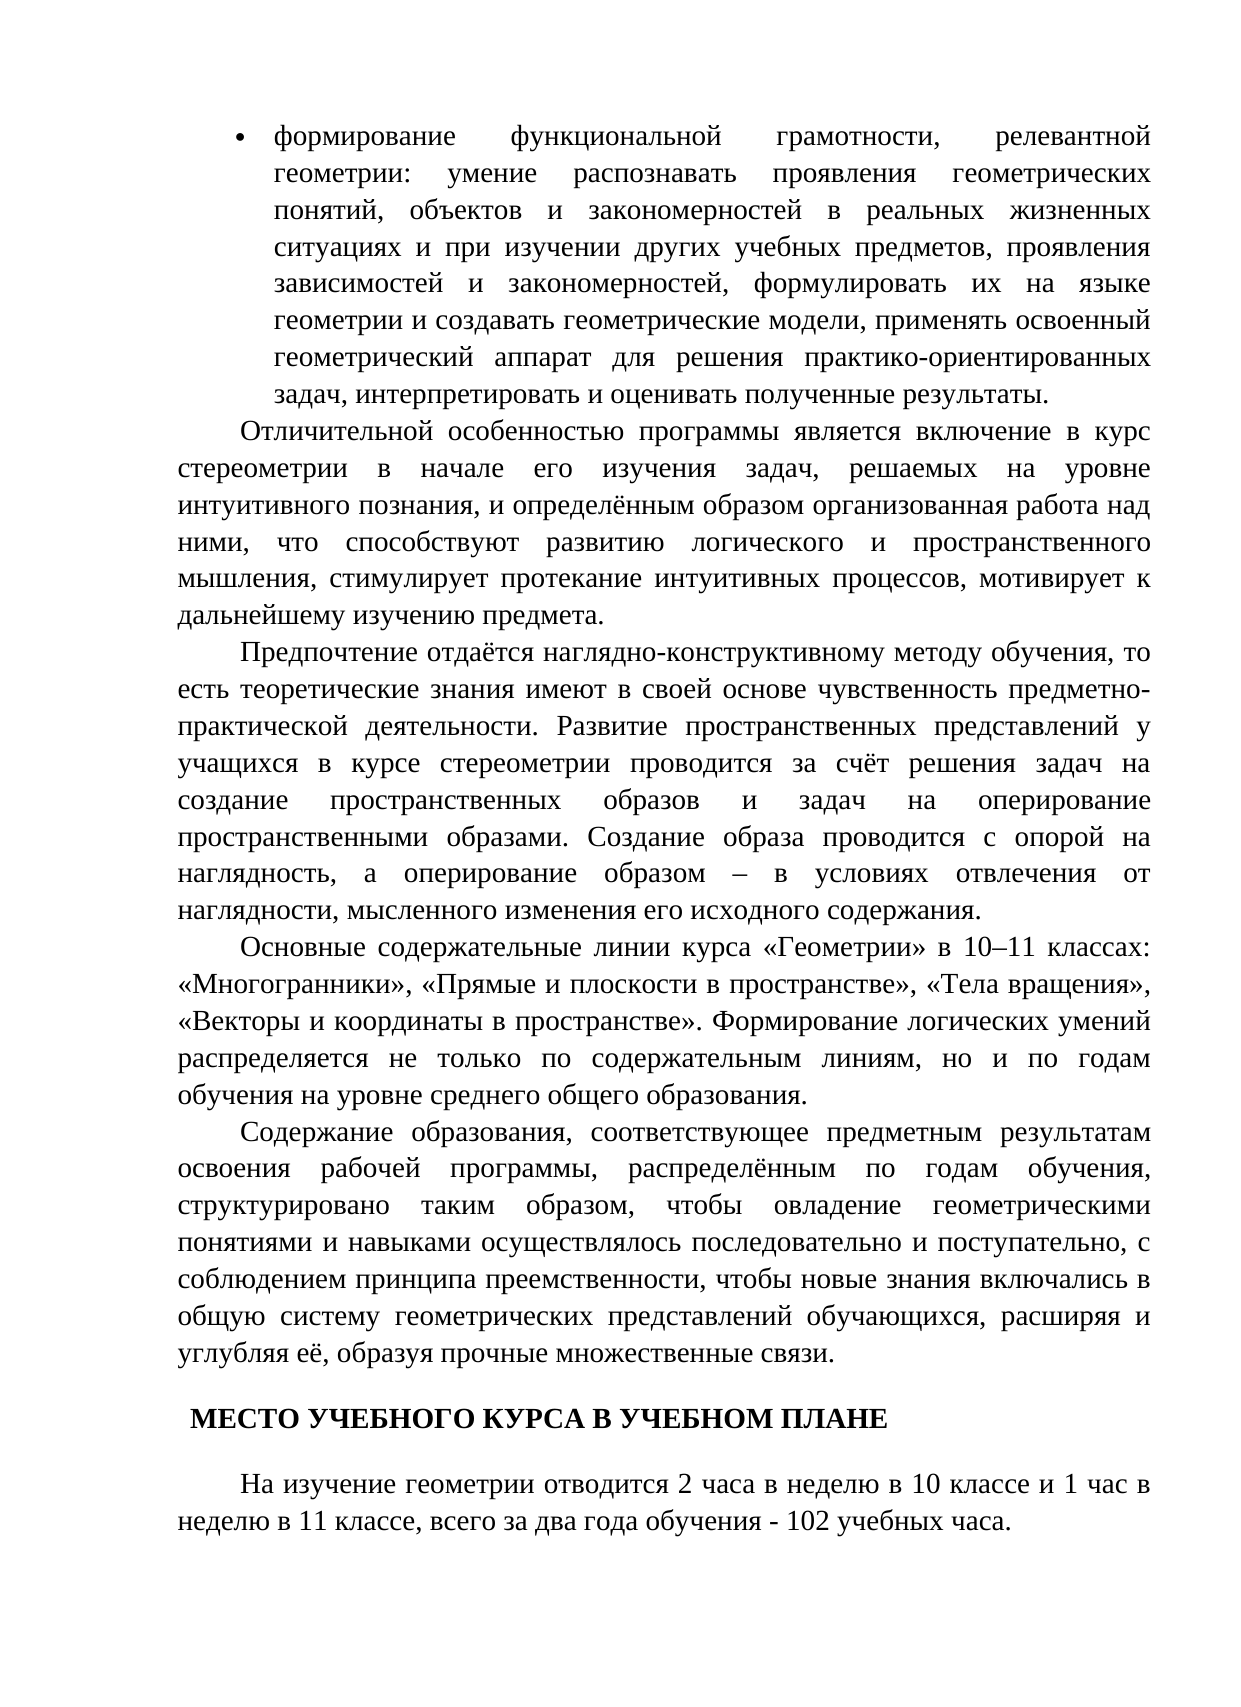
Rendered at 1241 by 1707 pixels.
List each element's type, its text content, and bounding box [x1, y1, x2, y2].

text Отличительной особенностью программы является включение в курс стереометрии в начале его изучения задач, решаемых на уровне интуитивного познания, и определённым образом организованная работа над ними, что способствуют развитию логического и пространственного мышления, стимулирует протекание интуитивных процессов, мотивирует к дальнейшему изучению предмета. [177, 413, 1152, 631]
text Содержание образования, соответствующее предметным результатам освоения рабочей программы, распределённым по годам обучения, структурировано таким образом, чтобы овладение геометрическими понятиями и навыками осуществлялось последовательно и поступательно, с соблюдением принципа преемственности, чтобы новые знания включались в общую систему геометрических представлений обучающихся, расширяя и углубляя её, образуя прочные множественные связи. [177, 1114, 1152, 1368]
text МЕСТО УЧЕБНОГО КУРСА В УЧЕБНОМ ПЛАНЕ [190, 1401, 1152, 1434]
text Основные содержательные линии курса «Геометрии» в 10–11 классах: «Многогранники», «Прямые и плоскости в пространстве», «Тела вращения», «Векторы и координаты в пространстве». Формирование логических умений распределяется не только по содержательным линиям, но и по годам обучения на уровне среднего общего образования. [177, 929, 1152, 1110]
text На изучение геометрии отводится 2 часа в неделю в 10 классе и 1 час в неделю в 11 классе, всего за два года обучения - 102 учебных часа. [177, 1467, 1152, 1537]
list формирование функциональной грамотности, релевантной геометрии: умение распознавать проявления геометрических понятий, объектов и закономерностей в реальных жизненных ситуациях и при изучении других учебных предметов, проявления зависимостей и закономерностей, формулировать их на языке геометрии и создавать геометрические модели, применять освоенный геометрический аппарат для решения практико-ориентированных задач, интерпретировать и оценивать полученные результаты. [236, 118, 1152, 410]
text Предпочтение отдаётся наглядно-конструктивному методу обучения, то есть теоретические знания имеют в своей основе чувственность предметно-практической деятельности. Развитие пространственных представлений у учащихся в курсе стереометрии проводится за счёт решения задач на создание пространственных образов и задач на оперирование пространственными образами. Создание образа проводится с опорой на наглядность, а оперирование образом – в условиях отвлечения от наглядности, мысленного изменения его исходного содержания. [177, 634, 1152, 926]
